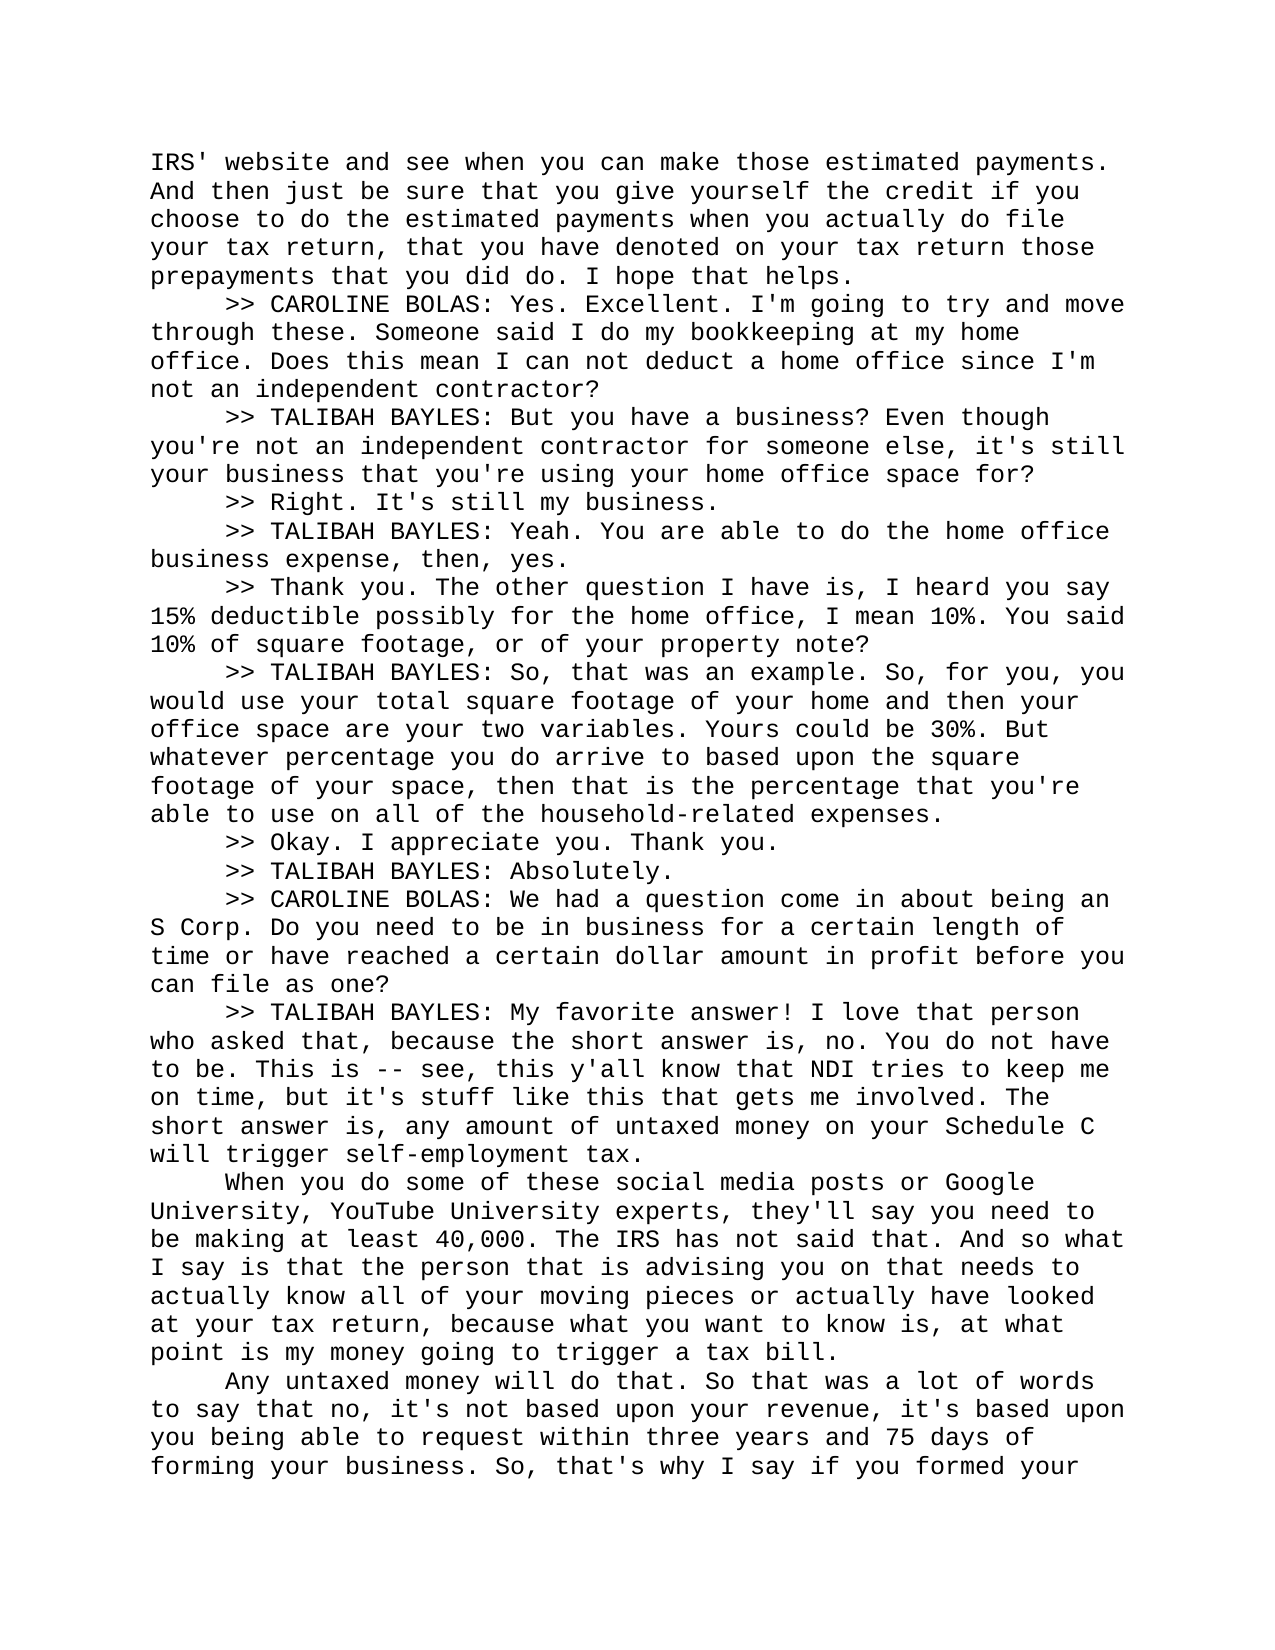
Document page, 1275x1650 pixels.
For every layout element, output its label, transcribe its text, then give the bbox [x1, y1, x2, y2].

text >> CAROLINE BOLAS: Yes. Excellent. I'm going to try and move through these. Someone said I do my bookkeeping at my home office. Does this mean I can not deduct a home office since I'm not an independent contractor? [150, 292, 1125, 405]
text >> Right. It's still my business. [150, 490, 1125, 518]
text >> Thank you. The other question I have is, I heard you say 15% deductible possibly for the home office, I mean 10%. You said 10% of square footage, or of your property note? [150, 575, 1125, 660]
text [150, 1368, 1125, 1482]
text When you do some of these social media posts or Google University, YouTube University experts, they'll say you need to be making at least 40,000. The IRS has not said that. And so what I say is that the person that is advising you on that needs to actually know all of your moving pieces or actually have looked at your tax return, because what you want to know is, at what point is my money going to trigger a tax bill. [150, 1170, 1125, 1368]
text >> Okay. I appreciate you. Thank you. [150, 830, 1125, 858]
text >> CAROLINE BOLAS: We had a question come in about being an S Corp. Do you need to be in business for a certain length of time or have reached a certain dollar amount in profit before you can file as one? [150, 887, 1125, 1000]
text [150, 150, 1125, 292]
text >> TALIBAH BAYLES: So, that was an example. So, for you, you would use your total square footage of your home and then your office space are your two variables. Yours could be 30%. But whatever percentage you do arrive to based upon the square footage of your space, then that is the percentage that you're able to use on all of the household-related expenses. [150, 660, 1125, 830]
text >> TALIBAH BAYLES: My favorite answer! I love that person who asked that, because the short answer is, no. You do not have to be. This is -- see, this y'all know that NDI tries to keep me on time, but it's stuff like this that gets me involved. The short answer is, any amount of untaxed money on your Schedule C will trigger self-employment tax. [150, 1000, 1125, 1170]
text >> TALIBAH BAYLES: Yeah. You are able to do the home office business expense, then, yes. [150, 518, 1125, 575]
text >> TALIBAH BAYLES: But you have a business? Even though you're not an independent contractor for someone else, it's still your business that you're using your home office space for? [150, 405, 1125, 490]
text >> TALIBAH BAYLES: Absolutely. [150, 858, 1125, 887]
